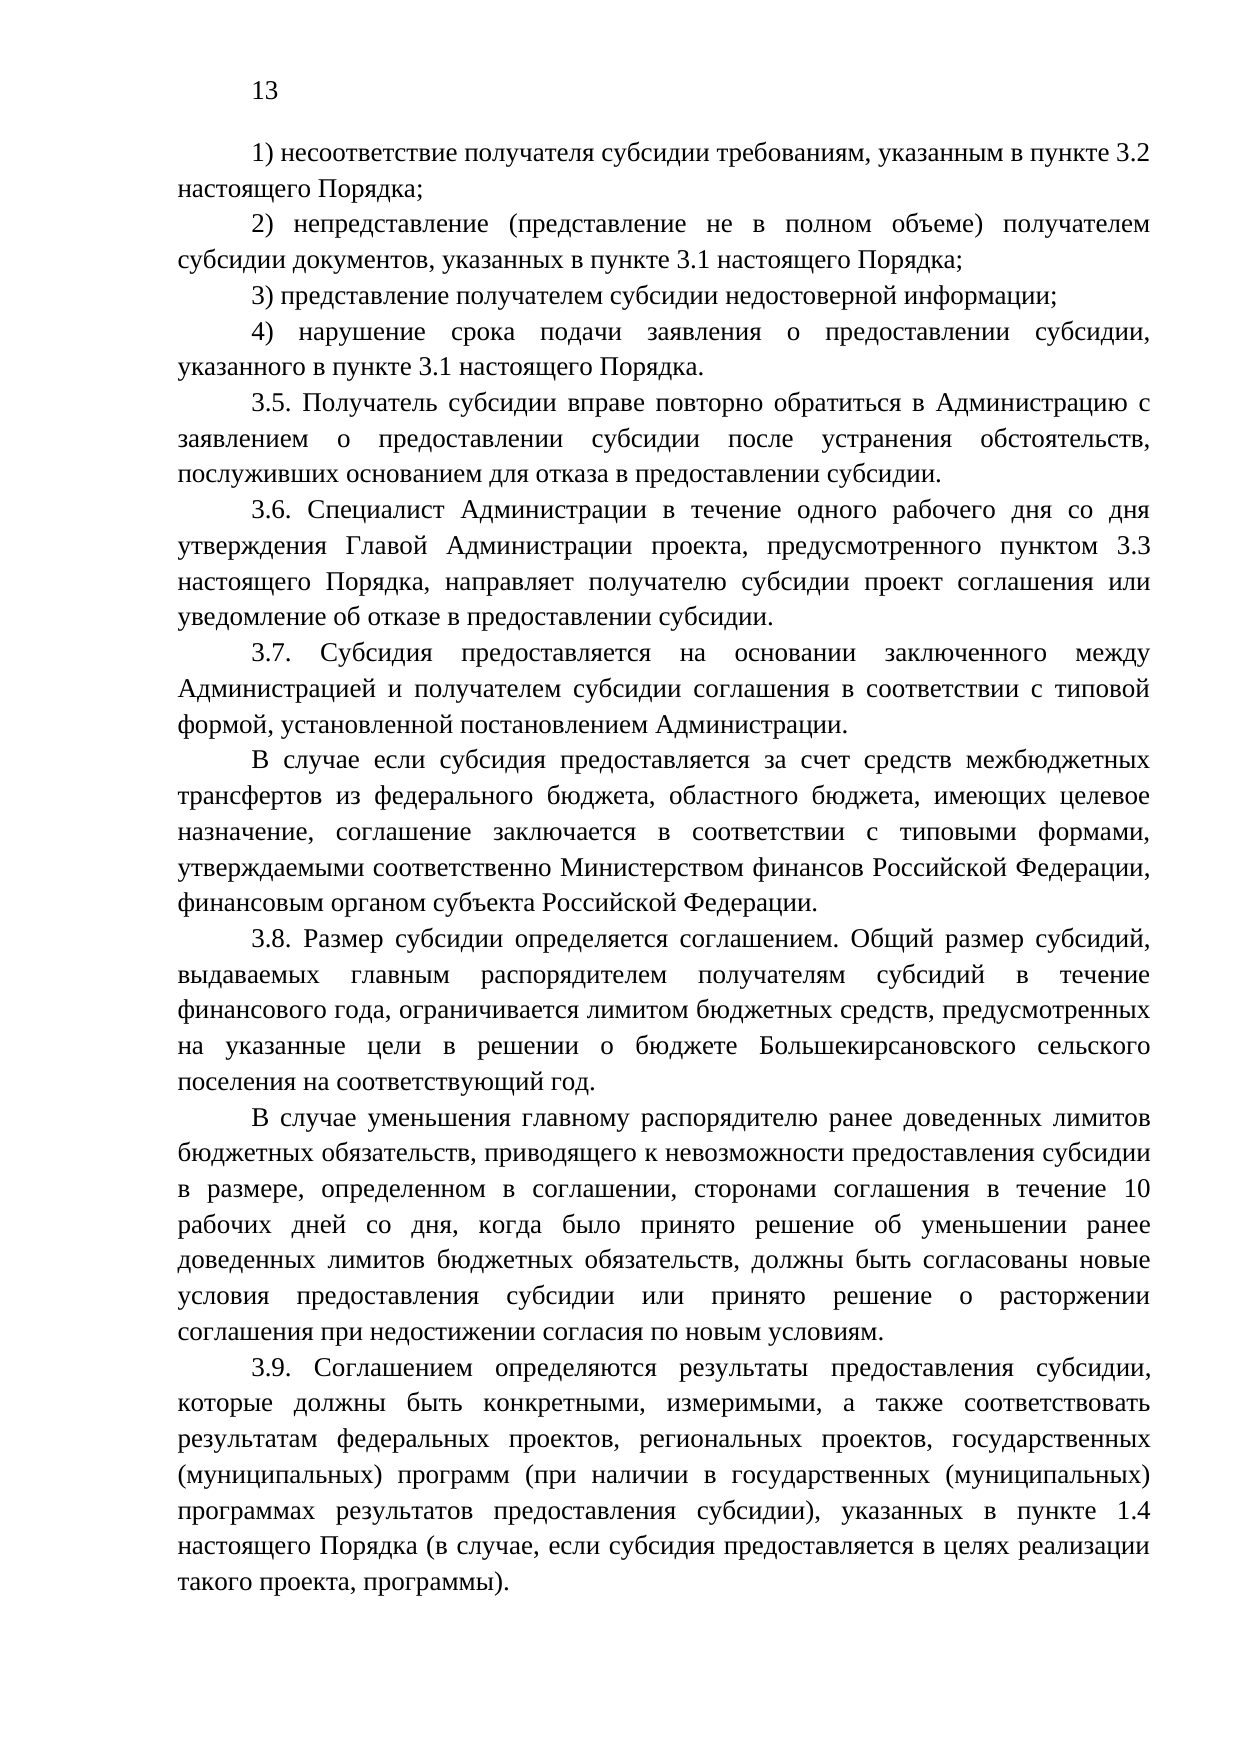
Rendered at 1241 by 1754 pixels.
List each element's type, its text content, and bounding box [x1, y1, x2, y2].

text 3.9. Соглашением определяются результаты предоставления субсидии, которые должны быть конкретными, измеримыми, а также соответствовать результатам федеральных проектов, региональных проектов, государственных (муниципальных) программ (при наличии в государственных (муниципальных) программах результатов предоставления субсидии), указанных в пункте 1.4 настоящего Порядка (в случае, если субсидия предоставляется в целях реализации такого проекта, программы). [177, 1351, 1152, 1596]
text 3.5. Получатель субсидии вправе повторно обратиться в Администрацию с заявлением о предоставлении субсидии после устранения обстоятельств, послуживших основанием для отказа в предоставлении субсидии. [177, 386, 1152, 489]
text 3) представление получателем субсидии недостоверной информации; [177, 279, 1152, 310]
text 3.7. Субсидия предоставляется на основании заключенного между Администрацией и получателем субсидии соглашения в соответствии с типовой формой, установленной постановлением Администрации. [177, 636, 1152, 739]
text В случае уменьшения главному распорядителю ранее доведенных лимитов бюджетных обязательств, приводящего к невозможности предоставления субсидии в размере, определенном в соглашении, сторонами соглашения в течение 10 рабочих дней со дня, когда было принято решение об уменьшении ранее доведенных лимитов бюджетных обязательств, должны быть согласованы новые условия предоставления субсидии или принято решение о расторжении соглашения при недостижении согласия по новым условиям. [177, 1101, 1152, 1346]
text 1) несоответствие получателя субсидии требованиям, указанным в пункте 3.2 настоящего Порядка; [177, 136, 1152, 203]
text 3.8. Размер субсидии определяется соглашением. Общий размер субсидий, выдаваемых главным распорядителем получателям субсидий в течение финансового года, ограничивается лимитом бюджетных средств, предусмотренных на указанные цели в решении о бюджете Большекирсановского сельского поселения на соответствующий год. [177, 922, 1152, 1096]
text 3.6. Специалист Администрации в течение одного рабочего дня со дня утверждения Главой Администрации проекта, предусмотренного пунктом 3.3 настоящего Порядка, направляет получателю субсидии проект соглашения или уведомление об отказе в предоставлении субсидии. [177, 493, 1152, 632]
text В случае если субсидия предоставляется за счет средств межбюджетных трансфертов из федерального бюджета, областного бюджета, имеющих целевое назначение, соглашение заключается в соответствии с типовыми формами, утверждаемыми соответственно Министерством финансов Российской Федерации, финансовым органом субъекта Российской Федерации. [177, 743, 1152, 917]
text 4) нарушение срока подачи заявления о предоставлении субсидии, указанного в пункте 3.1 настоящего Порядка. [177, 315, 1152, 382]
text 2) непредставление (представление не в полном объеме) получателем субсидии документов, указанных в пункте 3.1 настоящего Порядка; [177, 207, 1152, 274]
